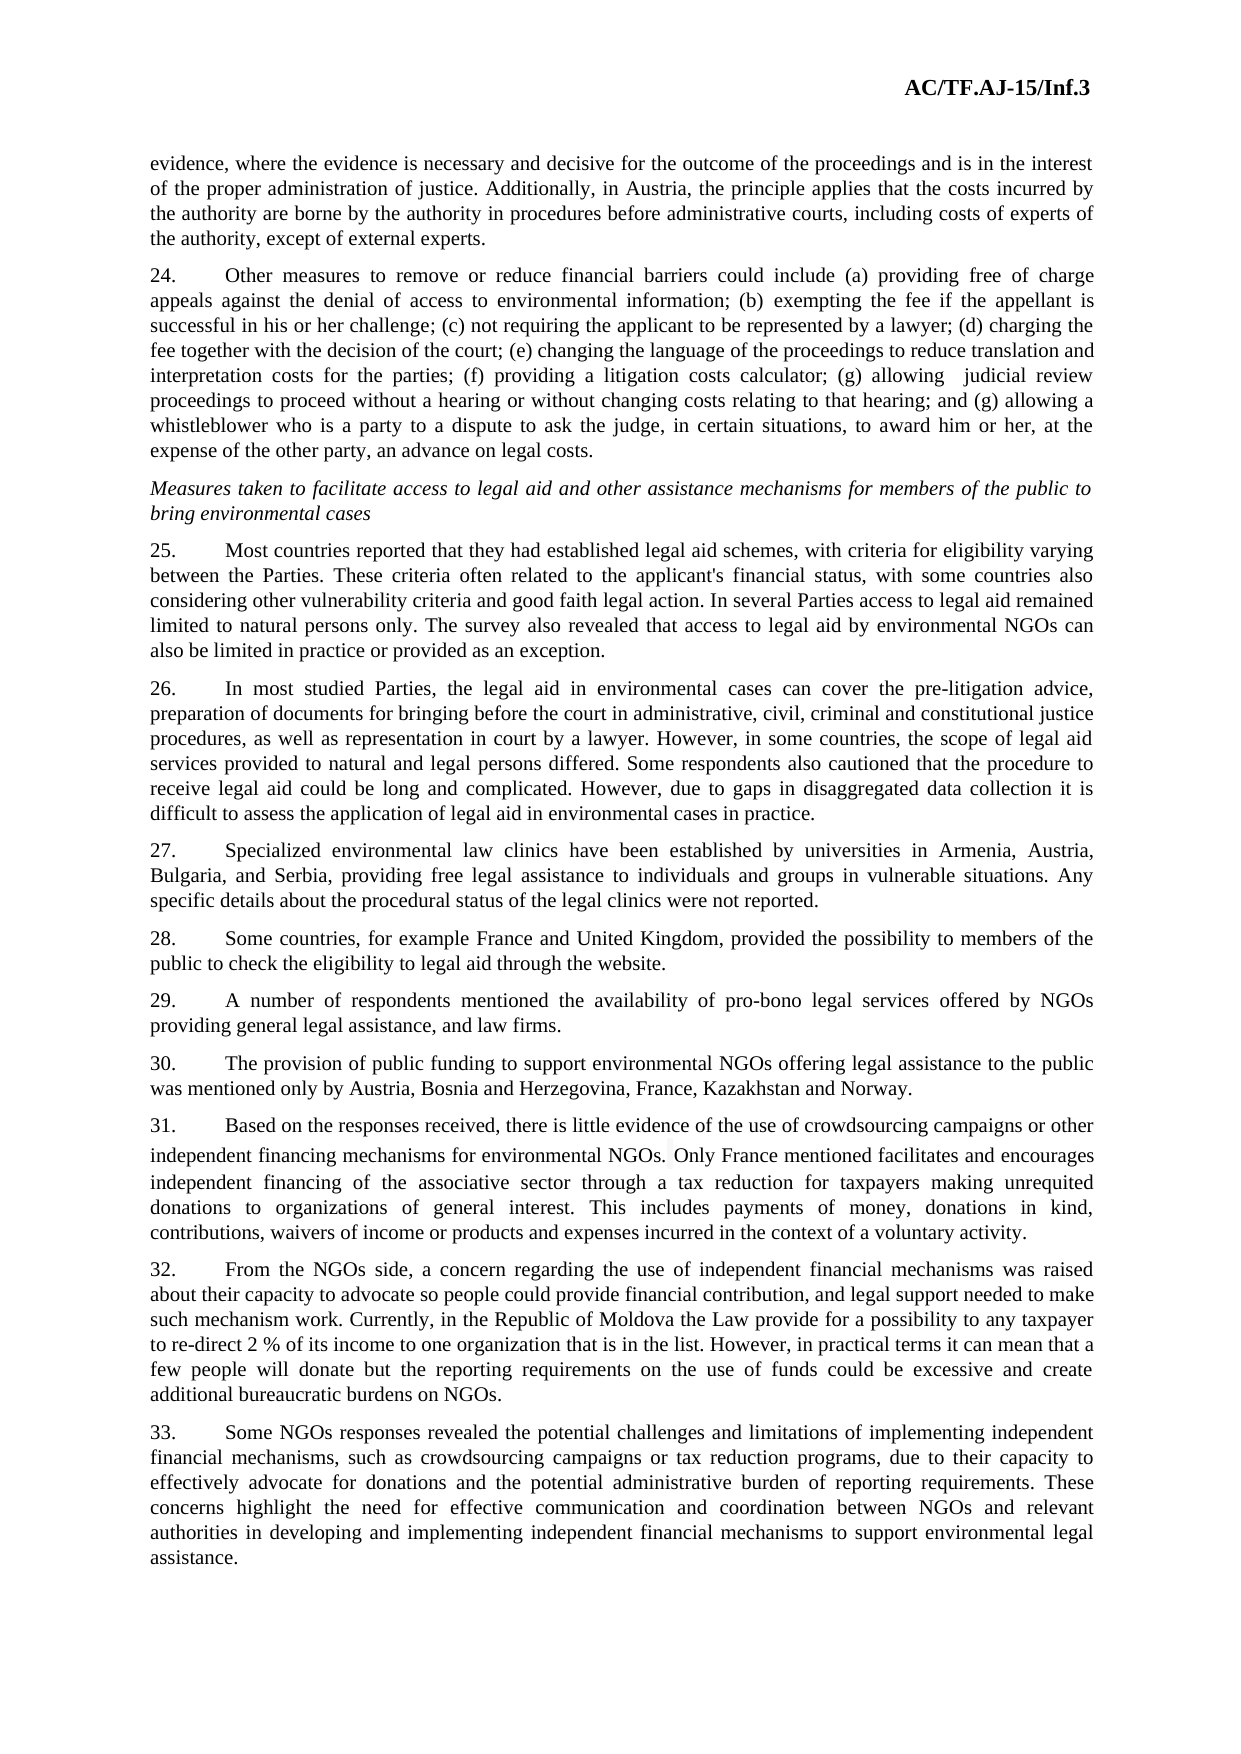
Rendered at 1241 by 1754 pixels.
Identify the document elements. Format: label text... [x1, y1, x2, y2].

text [150, 150, 1095, 250]
text 25. Most countries reported that they had established legal aid schemes, with criteria for eligibility varying between the Parties. These criteria often related to the applicant's financial status, with some countries also considering other vulnerability criteria and good faith legal action. In several Parties access to legal aid remained limited to natural persons only. The survey also revealed that access to legal aid by environmental NGOs can also be limited in practice or provided as an exception. [150, 537, 1095, 662]
text 29. A number of respondents mentioned the availability of pro-bono legal services offered by NGOs providing general legal assistance, and law firms. [150, 987, 1095, 1037]
text 26. In most studied Parties, the legal aid in environmental cases can cover the pre-litigation advice, preparation of documents for bringing before the court in administrative, civil, criminal and constitutional justice procedures, as well as representation in court by a lawyer. However, in some countries, the scope of legal aid services provided to natural and legal persons differed. Some respondents also cautioned that the procedure to receive legal aid could be long and complicated. However, due to gaps in disaggregated data collection it is difficult to assess the application of legal aid in environmental cases in practice. [150, 675, 1095, 825]
text 24. Other measures to remove or reduce financial barriers could include (a) providing free of charge appeals against the denial of access to environmental information; (b) exempting the fee if the appellant is successful in his or her challenge; (c) not requiring the applicant to be represented by a lawyer; (d) charging the fee together with the decision of the court; (e) changing the language of the proceedings to reduce translation and interpretation costs for the parties; (f) providing a litigation costs calculator; (g) allowing judicial review proceedings to proceed without a hearing or without changing costs relating to that hearing; and (g) allowing a whistleblower who is a party to a dispute to ask the judge, in certain situations, to award him or her, at the expense of the other party, an advance on legal costs. [150, 262, 1095, 462]
text 31. Based on the responses received, there is little evidence of the use of crowdsourcing campaigns or other independent financing mechanisms for environmental NGOs. Only France mentioned facilitates and encourages independent financing of the associative sector through a tax reduction for taxpayers making unrequited donations to organizations of general interest. This includes payments of money, donations in kind, contributions, waivers of income or products and expenses incurred in the context of a voluntary activity. [150, 1112, 1095, 1244]
text 27. Specialized environmental law clinics have been established by universities in Armenia, Austria, Bulgaria, and Serbia, providing free legal assistance to individuals and groups in vulnerable situations. Any specific details about the procedural status of the legal clinics were not reported. [150, 837, 1095, 912]
text 33. Some NGOs responses revealed the potential challenges and limitations of implementing independent financial mechanisms, such as crowdsourcing campaigns or tax reduction programs, due to their capacity to effectively advocate for donations and the potential administrative burden of reporting requirements. These concerns highlight the need for effective communication and coordination between NGOs and relevant authorities in developing and implementing independent financial mechanisms to support environmental legal assistance. [150, 1419, 1095, 1569]
text 30. The provision of public funding to support environmental NGOs offering legal assistance to the public was mentioned only by Austria, Bosnia and Herzegovina, France, Kazakhstan and Norway. [150, 1050, 1095, 1100]
text 28. Some countries, for example France and United Kingdom, provided the possibility to members of the public to check the eligibility to legal aid through the website. [150, 925, 1095, 975]
text Measures taken to facilitate access to legal aid and other assistance mechanisms for members of the public to bring environmental cases [150, 475, 1095, 525]
text 32. From the NGOs side, a concern regarding the use of independent financial mechanisms was raised about their capacity to advocate so people could provide financial contribution, and legal support needed to make such mechanism work. Currently, in the Republic of Moldova the Law provide for a possibility to any taxpayer to re-direct 2 % of its income to one organization that is in the list. However, in practical terms it can mean that a few people will donate but the reporting requirements on the use of funds could be excessive and create additional bureaucratic burdens on NGOs. [150, 1256, 1095, 1406]
